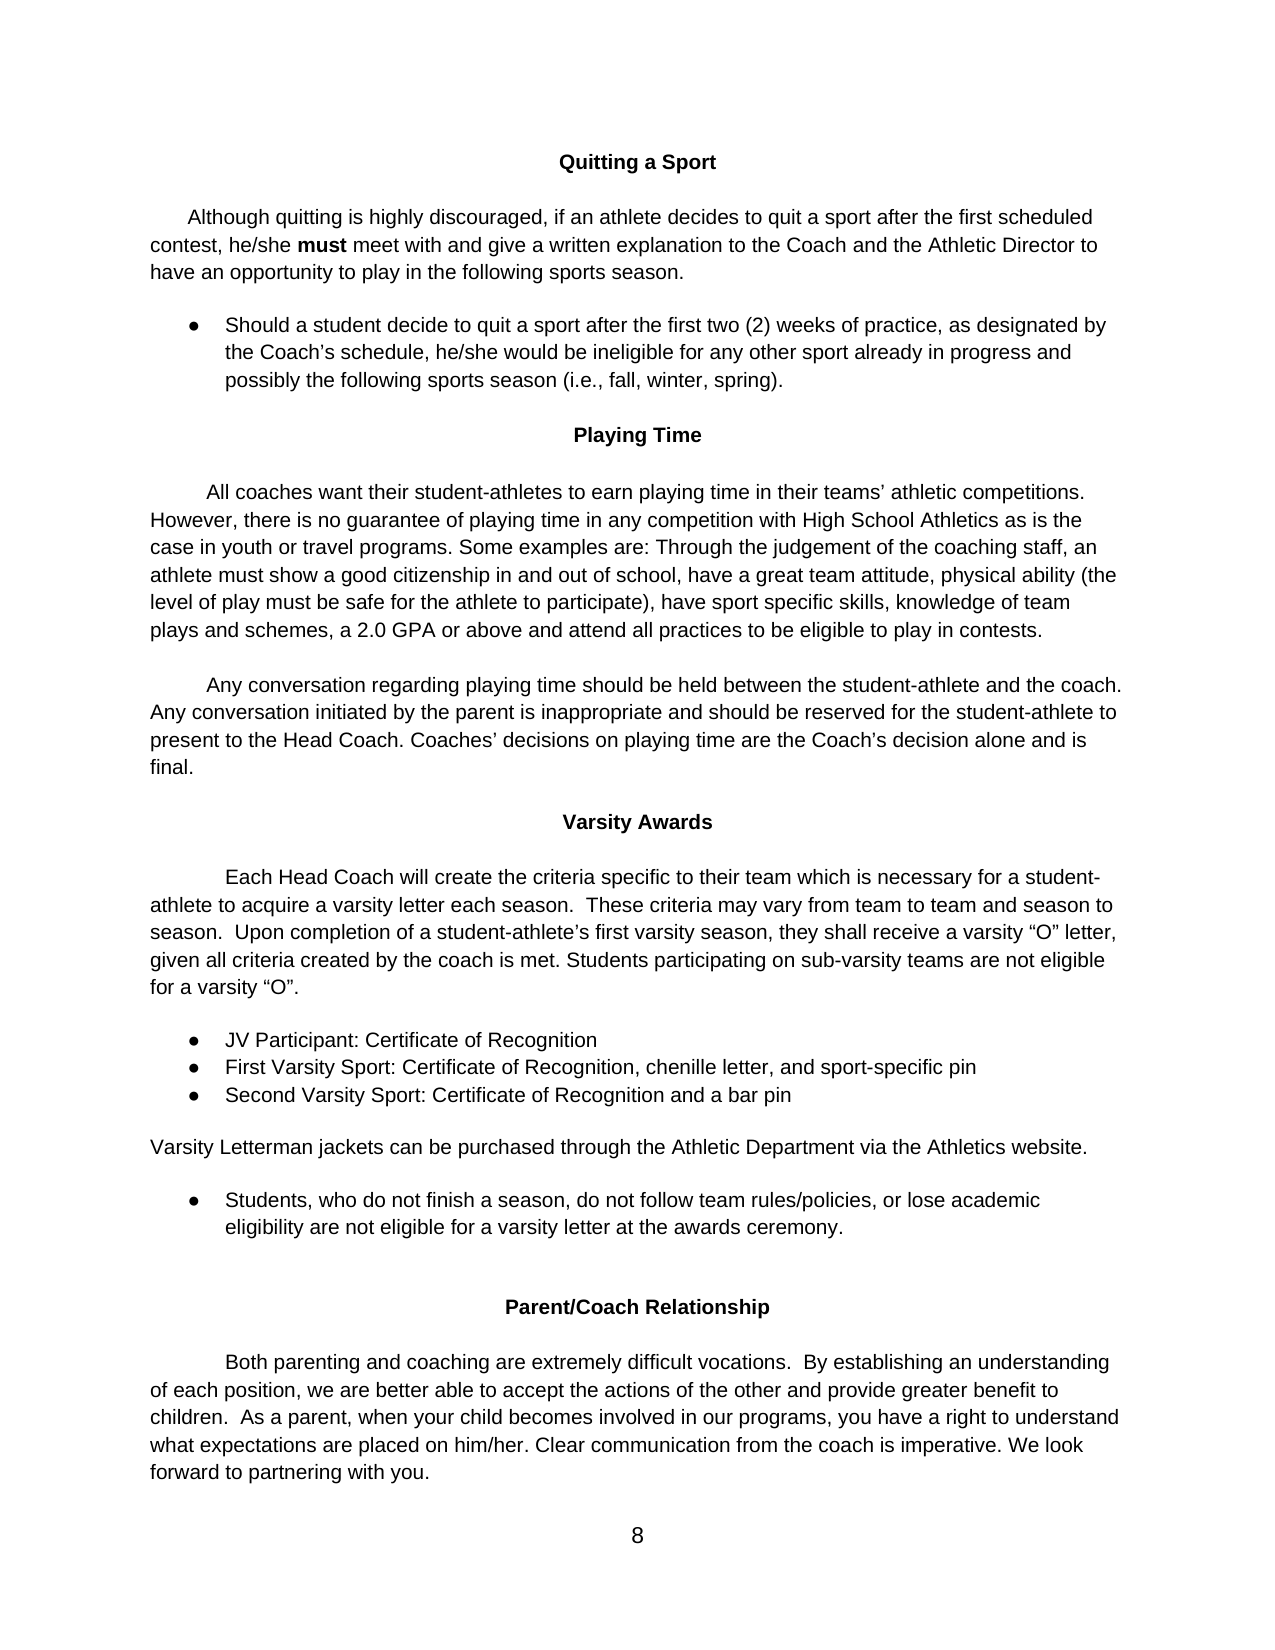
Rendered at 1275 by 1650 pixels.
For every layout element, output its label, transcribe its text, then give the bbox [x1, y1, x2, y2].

text Varsity Letterman jackets can be purchased through the Athletic Department via the Athletics website. [150, 1135, 1125, 1159]
list Students, who do not finish a season, do not follow team rules/policies, or lose academic eligibility are not eligible for a varsity letter at the awards ceremony. [187, 1188, 1125, 1239]
list Should a student decide to quit a sport after the first two (2) weeks of practice, as designated by the Coach’s schedule, he/she would be ineligible for any other sport already in progress and possibly the following sports season (i.e., fall, winter, spring). [187, 312, 1125, 391]
text All coaches want their student-athletes to earn playing time in their teams’ athletic competitions. However, there is no guarantee of playing time in any competition with High School Athletics as is the case in youth or travel programs. Some examples are: Through the judgement of the coaching staff, an athlete must show a good citizenship in and out of school, have a great team attitude, physical ability (the level of play must be safe for the athlete to participate), have sport specific skills, knowledge of team plays and schemes, a 2.0 GPA or above and attend all practices to be eligible to play in contests. [150, 480, 1125, 642]
text Parent/Coach Relationship [150, 1295, 1125, 1319]
text Each Head Coach will create the criteria specific to their team which is necessary for a student-athlete to acquire a varsity letter each season. These criteria may vary from team to team and season to season. Upon completion of a student-athlete’s first varsity season, they shall receive a varsity “O” letter, given all criteria created by the coach is met. Students participating on sub-varsity teams are not eligible for a varsity “O”. [150, 865, 1125, 999]
list First Varsity Sport: Certificate of Recognition, chenille letter, and sport-specific pin [187, 1055, 1125, 1079]
text Both parenting and coaching are extremely difficult vocations. By establishing an understanding of each position, we are better able to accept the actions of the other and provide greater benefit to children. As a parent, when your child becomes involved in our programs, you have a right to understand what expectations are placed on him/her. Clear communication from the coach is imperative. We look forward to partnering with you. [150, 1350, 1125, 1484]
text Any conversation regarding playing time should be held between the student-athlete and the coach. Any conversation initiated by the parent is inappropriate and should be reserved for the student-athlete to present to the Head Coach. Coaches’ decisions on playing time are the Coach’s decision alone and is final. [150, 673, 1125, 779]
text Quitting a Sport [150, 150, 1125, 174]
text Varsity Awards [150, 810, 1125, 834]
text Although quitting is highly discouraged, if an athlete decides to quit a sport after the first scheduled contest, he/she must meet with and give a written explanation to the Coach and the Athletic Director to have an opportunity to play in the following sports season. [150, 205, 1125, 284]
list Second Varsity Sport: Certificate of Recognition and a bar pin [187, 1083, 1125, 1107]
list JV Participant: Certificate of Recognition [187, 1028, 1125, 1052]
text Playing Time [150, 422, 1125, 446]
